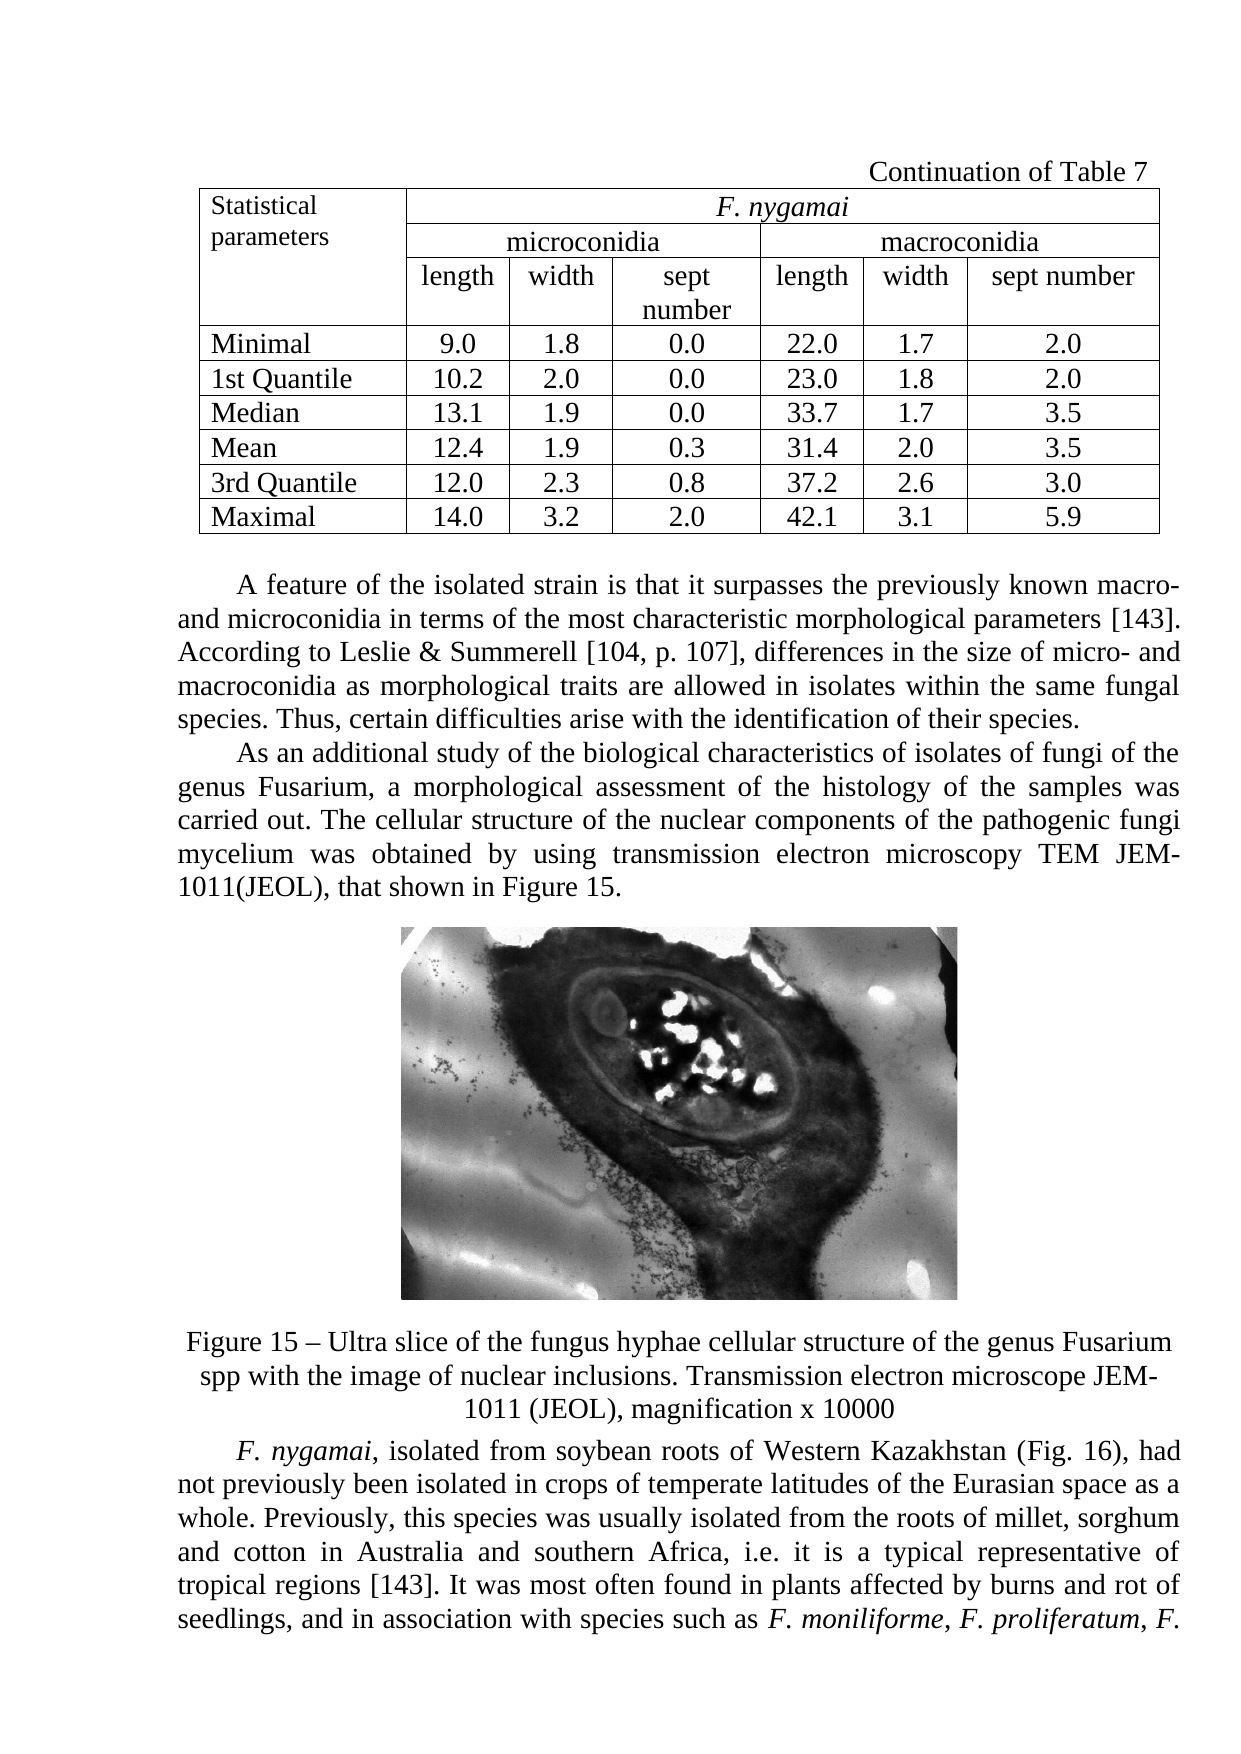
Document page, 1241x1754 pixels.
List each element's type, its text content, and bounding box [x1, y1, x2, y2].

table_cell 1.8 [864, 361, 967, 394]
table_cell 14.0 [407, 499, 509, 533]
text As an additional study of the biological characteristics of isolates of fungi of the genus Fusarium, a morphological assessment of the histology of the samples was carried out. The cellular structure of the nuclear components of the pathogenic fungi mycelium was obtained by using transmission electron microscopy TEM JEM-1011(JEOL), that shown in Figure 15. [177, 735, 1181, 903]
table_cell 3rd Quantile [200, 465, 406, 498]
table_cell 0.3 [613, 430, 760, 464]
table_cell 2.0 [510, 361, 612, 394]
table_cell 42.1 [761, 499, 863, 533]
table_cell 33.7 [761, 396, 863, 429]
table_cell Median [200, 396, 406, 429]
table_cell 22.0 [761, 326, 863, 360]
table_cell 2.0 [968, 326, 1159, 360]
text A feature of the isolated strain is that it surpasses the previously known macro- and microconidia in terms of the most characteristic morphological parameters [143]. According to Leslie & Summerell [104, p. 107], differences in the size of micro- and macroconidia as morphological traits are allowed in isolates within the same fungal species. Thus, certain difficulties arise with the identification of their species. [177, 567, 1181, 735]
table_cell 31.4 [761, 430, 863, 464]
table_cell 3.1 [864, 499, 967, 533]
table_cell 2.6 [864, 465, 967, 498]
table_cell 1.8 [510, 326, 612, 360]
table_cell 1.9 [510, 430, 612, 464]
table_cell 2.0 [613, 499, 760, 533]
table_cell 1.9 [510, 396, 612, 429]
table_cell 0.8 [613, 465, 760, 498]
table_cell Minimal [200, 326, 406, 360]
table_cell width [864, 258, 967, 325]
table_cell 3.5 [968, 430, 1159, 464]
table_cell 3.5 [968, 396, 1159, 429]
table_cell sept number [613, 258, 760, 325]
table_cell length [407, 258, 509, 325]
table_cell 2.3 [510, 465, 612, 498]
table_cell Mean [200, 430, 406, 464]
table_cell 3.0 [968, 465, 1159, 498]
table_cell 10.2 [407, 361, 509, 394]
table_cell length [761, 258, 863, 325]
table_cell macroconidia [761, 224, 1159, 257]
table_cell 1.7 [864, 326, 967, 360]
table_cell 5.9 [968, 499, 1159, 533]
table_cell 0.0 [613, 396, 760, 429]
table_cell microconidia [407, 224, 760, 257]
picture [401, 927, 958, 1300]
table_cell 12.4 [407, 430, 509, 464]
table_cell F. nygamai [407, 189, 1159, 223]
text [177, 1433, 1181, 1634]
table_cell 0.0 [613, 361, 760, 394]
table_cell 1.7 [864, 396, 967, 429]
table_cell Maximal [200, 499, 406, 533]
table_cell 12.0 [407, 465, 509, 498]
table_cell 37.2 [761, 465, 863, 498]
table_cell width [510, 258, 612, 325]
table_cell 2.0 [864, 430, 967, 464]
table_cell 9.0 [407, 326, 509, 360]
table_cell 0.0 [613, 326, 760, 360]
table_cell 1st Quantile [200, 361, 406, 394]
table_cell Statistical parameters [200, 189, 406, 325]
table_cell 13.1 [407, 396, 509, 429]
table_cell 23.0 [761, 361, 863, 394]
table_cell 3.2 [510, 499, 612, 533]
table_cell 2.0 [968, 361, 1159, 394]
table_cell sept number [968, 258, 1159, 325]
table_header Continuation of Table 7 [199, 155, 1159, 188]
text Figure 15 – Ultra slice of the fungus hyphae cellular structure of the genus Fusarium spp with the image of nuclear inclusions. Transmission electron microscope JEM-1011 (JEOL), magnification x 10000 [177, 1324, 1181, 1425]
